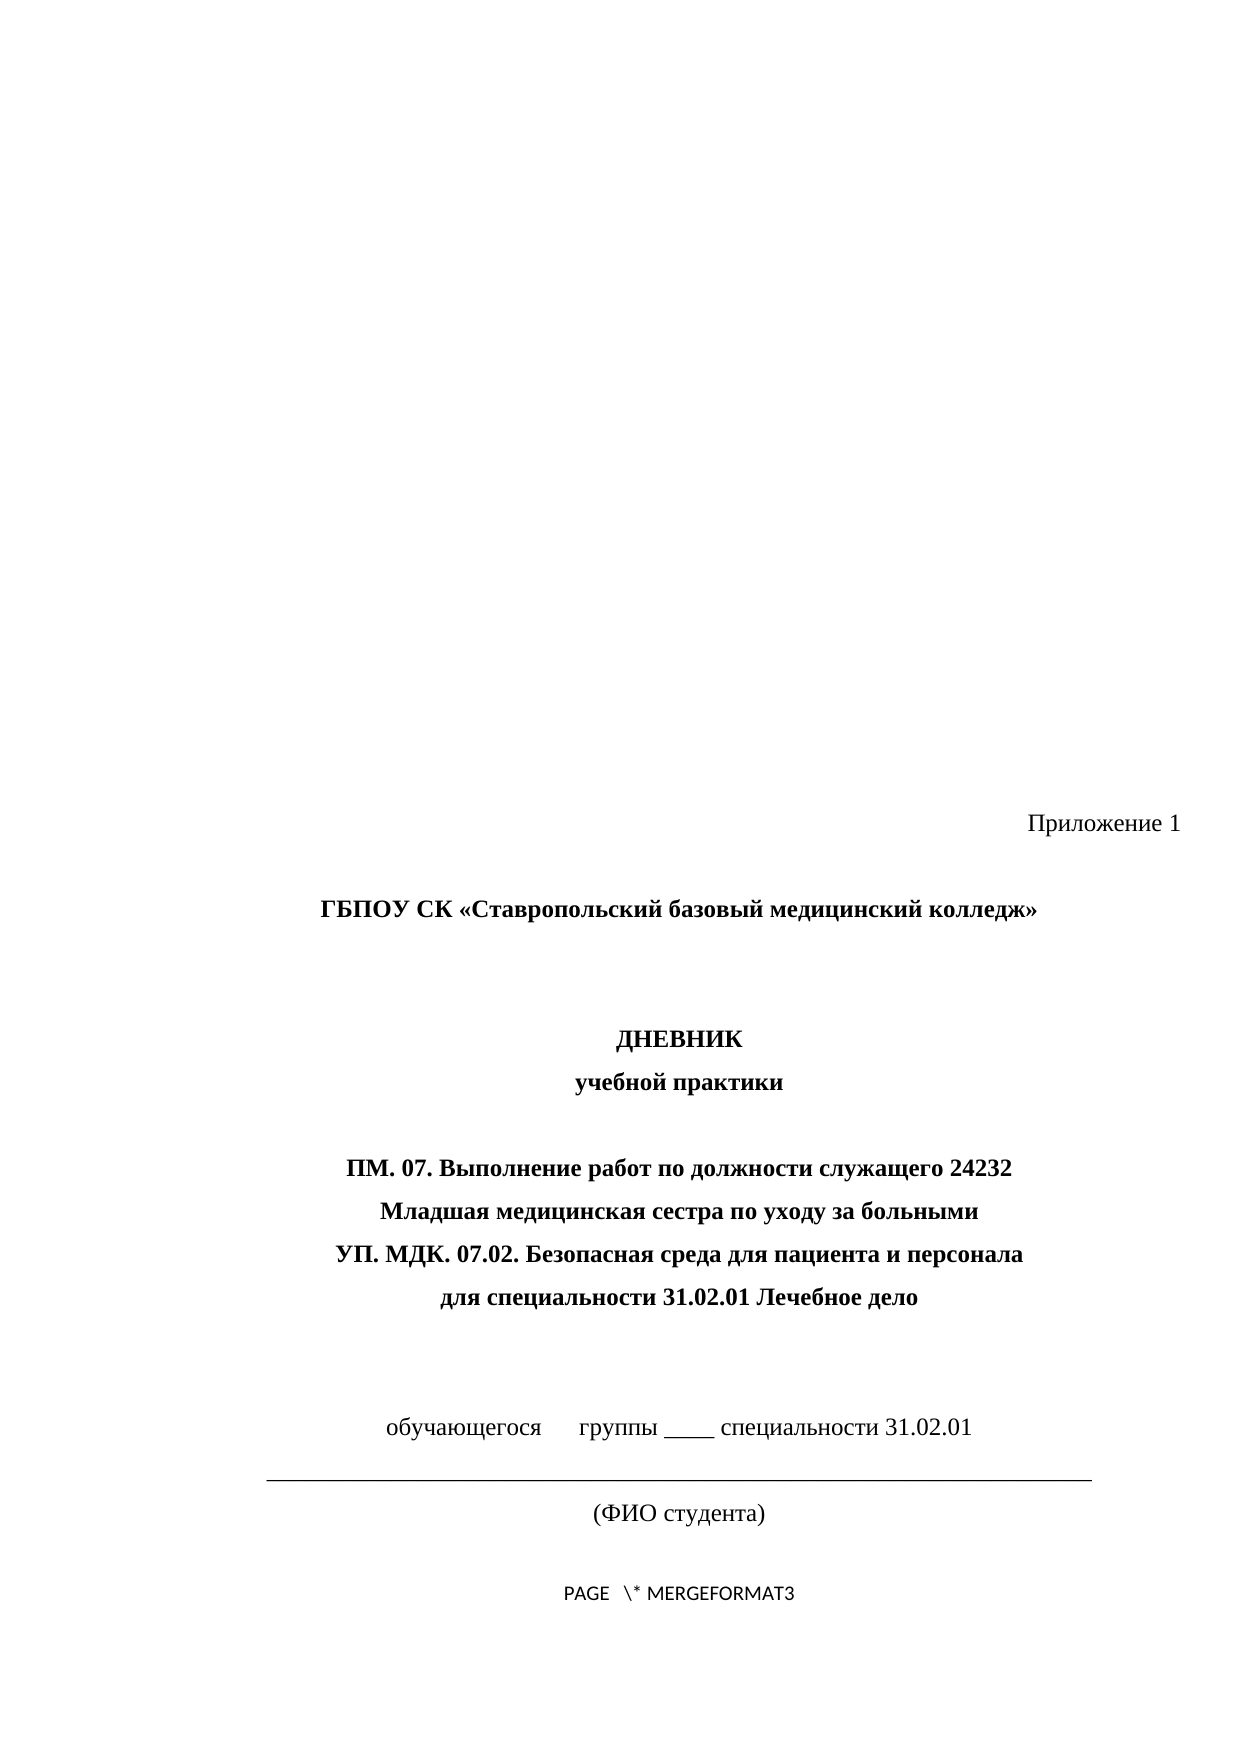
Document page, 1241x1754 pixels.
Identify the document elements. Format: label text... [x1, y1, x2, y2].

text (ФИО студента) [177, 1498, 1181, 1527]
text учебной практики [177, 1067, 1181, 1096]
text обучающегося группы ____ специальности 31.02.01 [177, 1412, 1181, 1441]
text Приложение 1 [177, 808, 1181, 837]
text для специальности 31.02.01 Лечебное дело [177, 1282, 1181, 1311]
text Младшая медицинская сестра по уходу за больными [177, 1196, 1181, 1225]
text __________________________________________________________________ [177, 1455, 1181, 1484]
text УП. МДК. 07.02. Безопасная среда для пациента и персонала [177, 1239, 1181, 1268]
text ГБПОУ СК «Ставропольский базовый медицинский колледж» [177, 894, 1181, 923]
text ПМ. 07. Выполнение работ по должности служащего 24232 [177, 1153, 1181, 1182]
text ДНЕВНИК [177, 1024, 1181, 1052]
